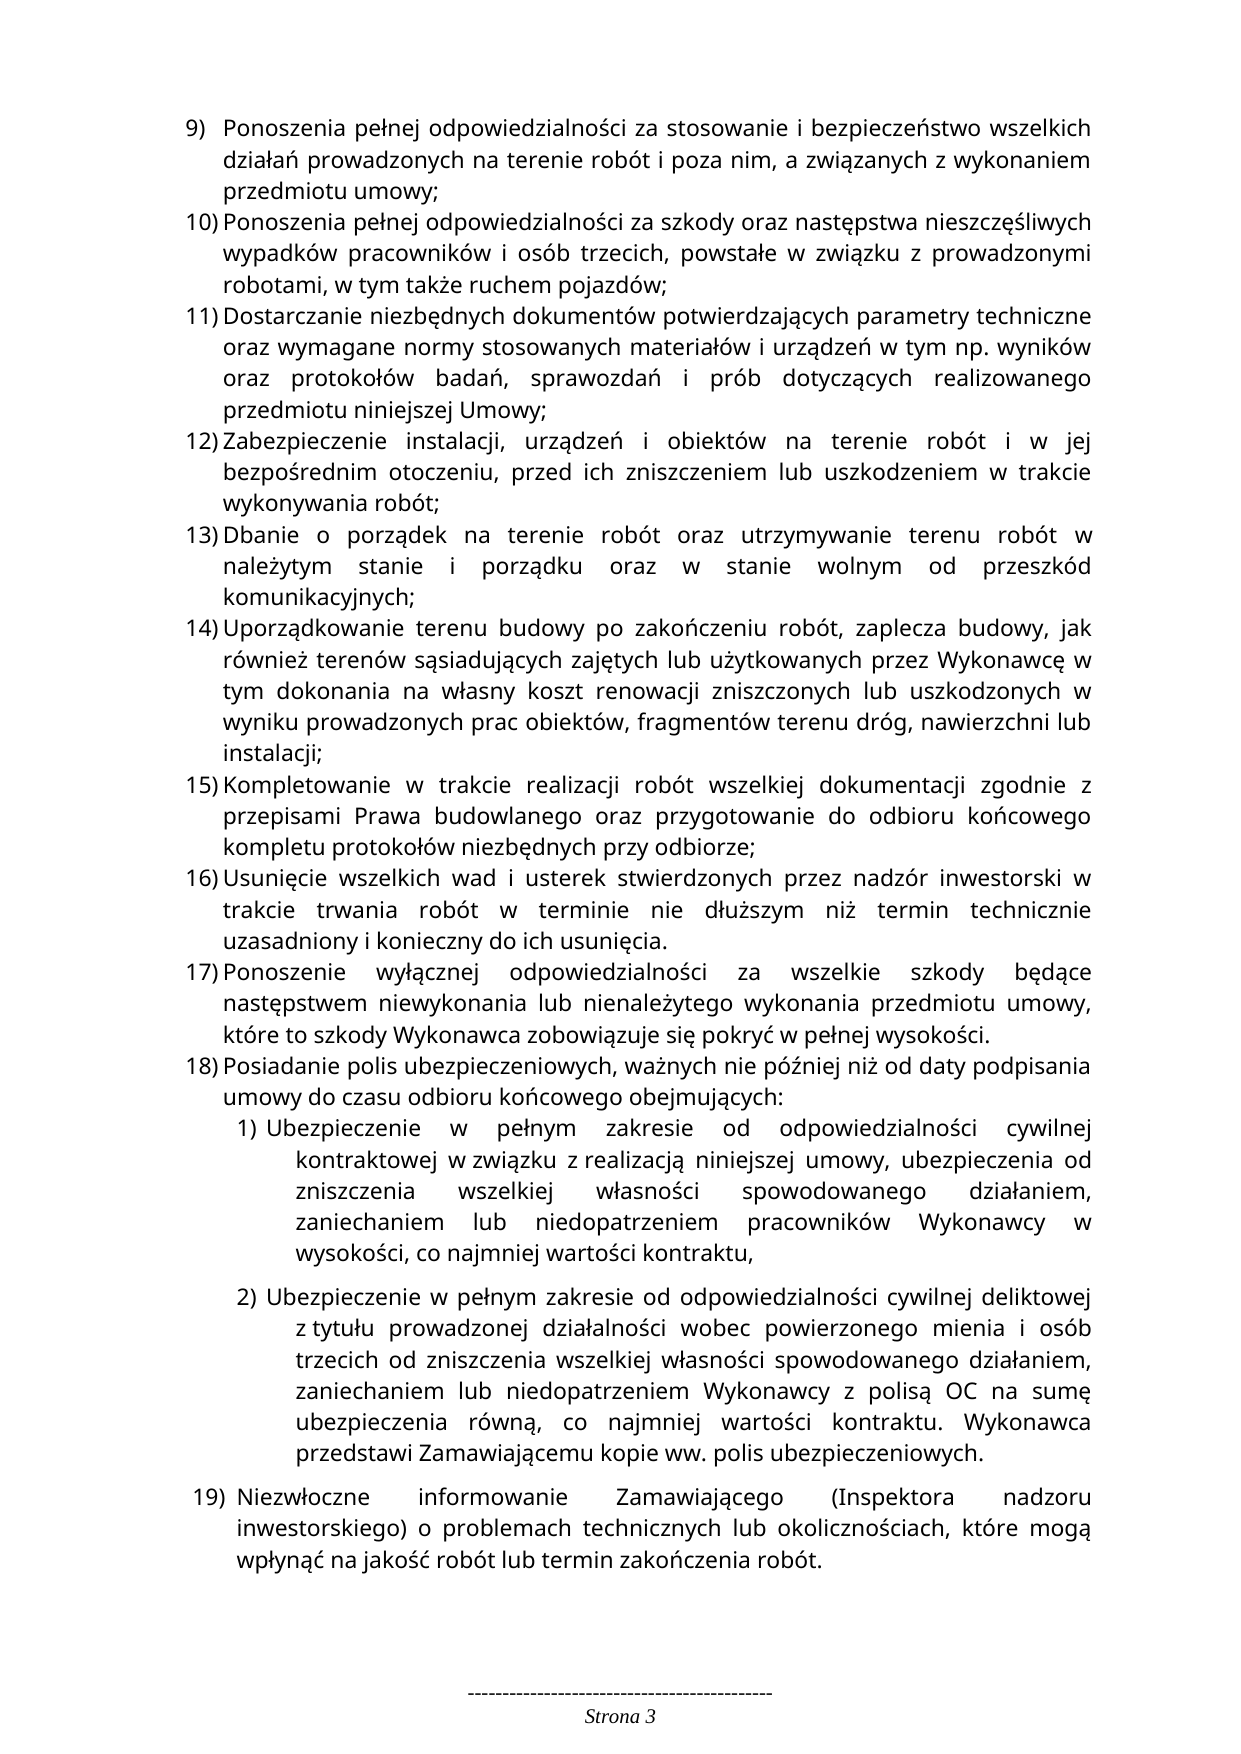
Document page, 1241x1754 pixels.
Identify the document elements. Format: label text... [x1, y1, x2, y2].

list Posiadanie polis ubezpieczeniowych, ważnych nie później niż od daty podpisania umowy do czasu odbioru końcowego obejmujących: [185, 1050, 1092, 1112]
list Usunięcie wszelkich wad i usterek stwierdzonych przez nadzór inwestorski w trakcie trwania robót w terminie nie dłuższym niż termin technicznie uzasadniony i konieczny do ich usunięcia. [185, 862, 1092, 956]
list Ubezpieczenie w pełnym zakresie od odpowiedzialności cywilnej kontraktowej w związku z realizacją niniejszej umowy, ubezpieczenia od zniszczenia wszelkiej własności spowodowanego działaniem, zaniechaniem lub niedopatrzeniem pracowników Wykonawcy w wysokości, co najmniej wartości kontraktu, [236, 1112, 1092, 1269]
list Uporządkowanie terenu budowy po zakończeniu robót, zaplecza budowy, jak również terenów sąsiadujących zajętych lub użytkowanych przez Wykonawcę w tym dokonania na własny koszt renowacji zniszczonych lub uszkodzonych w wyniku prowadzonych prac obiektów, fragmentów terenu dróg, nawierzchni lub instalacji; [185, 612, 1092, 769]
list Ponoszenia pełnej odpowiedzialności za stosowanie i bezpieczeństwo wszelkich działań prowadzonych na terenie robót i poza nim, a związanych z wykonaniem przedmiotu umowy; [185, 112, 1092, 206]
list Ubezpieczenie w pełnym zakresie od odpowiedzialności cywilnej deliktowej z tytułu prowadzonej działalności wobec powierzonego mienia i osób trzecich od zniszczenia wszelkiej własności spowodowanego działaniem, zaniechaniem lub niedopatrzeniem Wykonawcy z polisą OC na sumę ubezpieczenia równą, co najmniej wartości kontraktu. Wykonawca przedstawi Zamawiającemu kopie ww. polis ubezpieczeniowych. [236, 1281, 1092, 1469]
list Ponoszenie wyłącznej odpowiedzialności za wszelkie szkody będące następstwem niewykonania lub nienależytego wykonania przedmiotu umowy, które to szkody Wykonawca zobowiązuje się pokryć w pełnej wysokości. [185, 956, 1092, 1050]
list Zabezpieczenie instalacji, urządzeń i obiektów na terenie robót i w jej bezpośrednim otoczeniu, przed ich zniszczeniem lub uszkodzeniem w trakcie wykonywania robót; [185, 425, 1092, 519]
list Ponoszenia pełnej odpowiedzialności za szkody oraz następstwa nieszczęśliwych wypadków pracowników i osób trzecich, powstałe w związku z prowadzonymi robotami, w tym także ruchem pojazdów; [185, 206, 1092, 300]
list Niezwłoczne informowanie Zamawiającego (Inspektora nadzoru inwestorskiego) o problemach technicznych lub okolicznościach, które mogą wpłynąć na jakość robót lub termin zakończenia robót. [192, 1481, 1092, 1575]
list Dostarczanie niezbędnych dokumentów potwierdzających parametry techniczne oraz wymagane normy stosowanych materiałów i urządzeń w tym np. wyników oraz protokołów badań, sprawozdań i prób dotyczących realizowanego przedmiotu niniejszej Umowy; [185, 300, 1092, 425]
list Dbanie o porządek na terenie robót oraz utrzymywanie terenu robót w należytym stanie i porządku oraz w stanie wolnym od przeszkód komunikacyjnych; [185, 519, 1092, 612]
list Kompletowanie w trakcie realizacji robót wszelkiej dokumentacji zgodnie z przepisami Prawa budowlanego oraz przygotowanie do odbioru końcowego kompletu protokołów niezbędnych przy odbiorze; [185, 769, 1092, 862]
